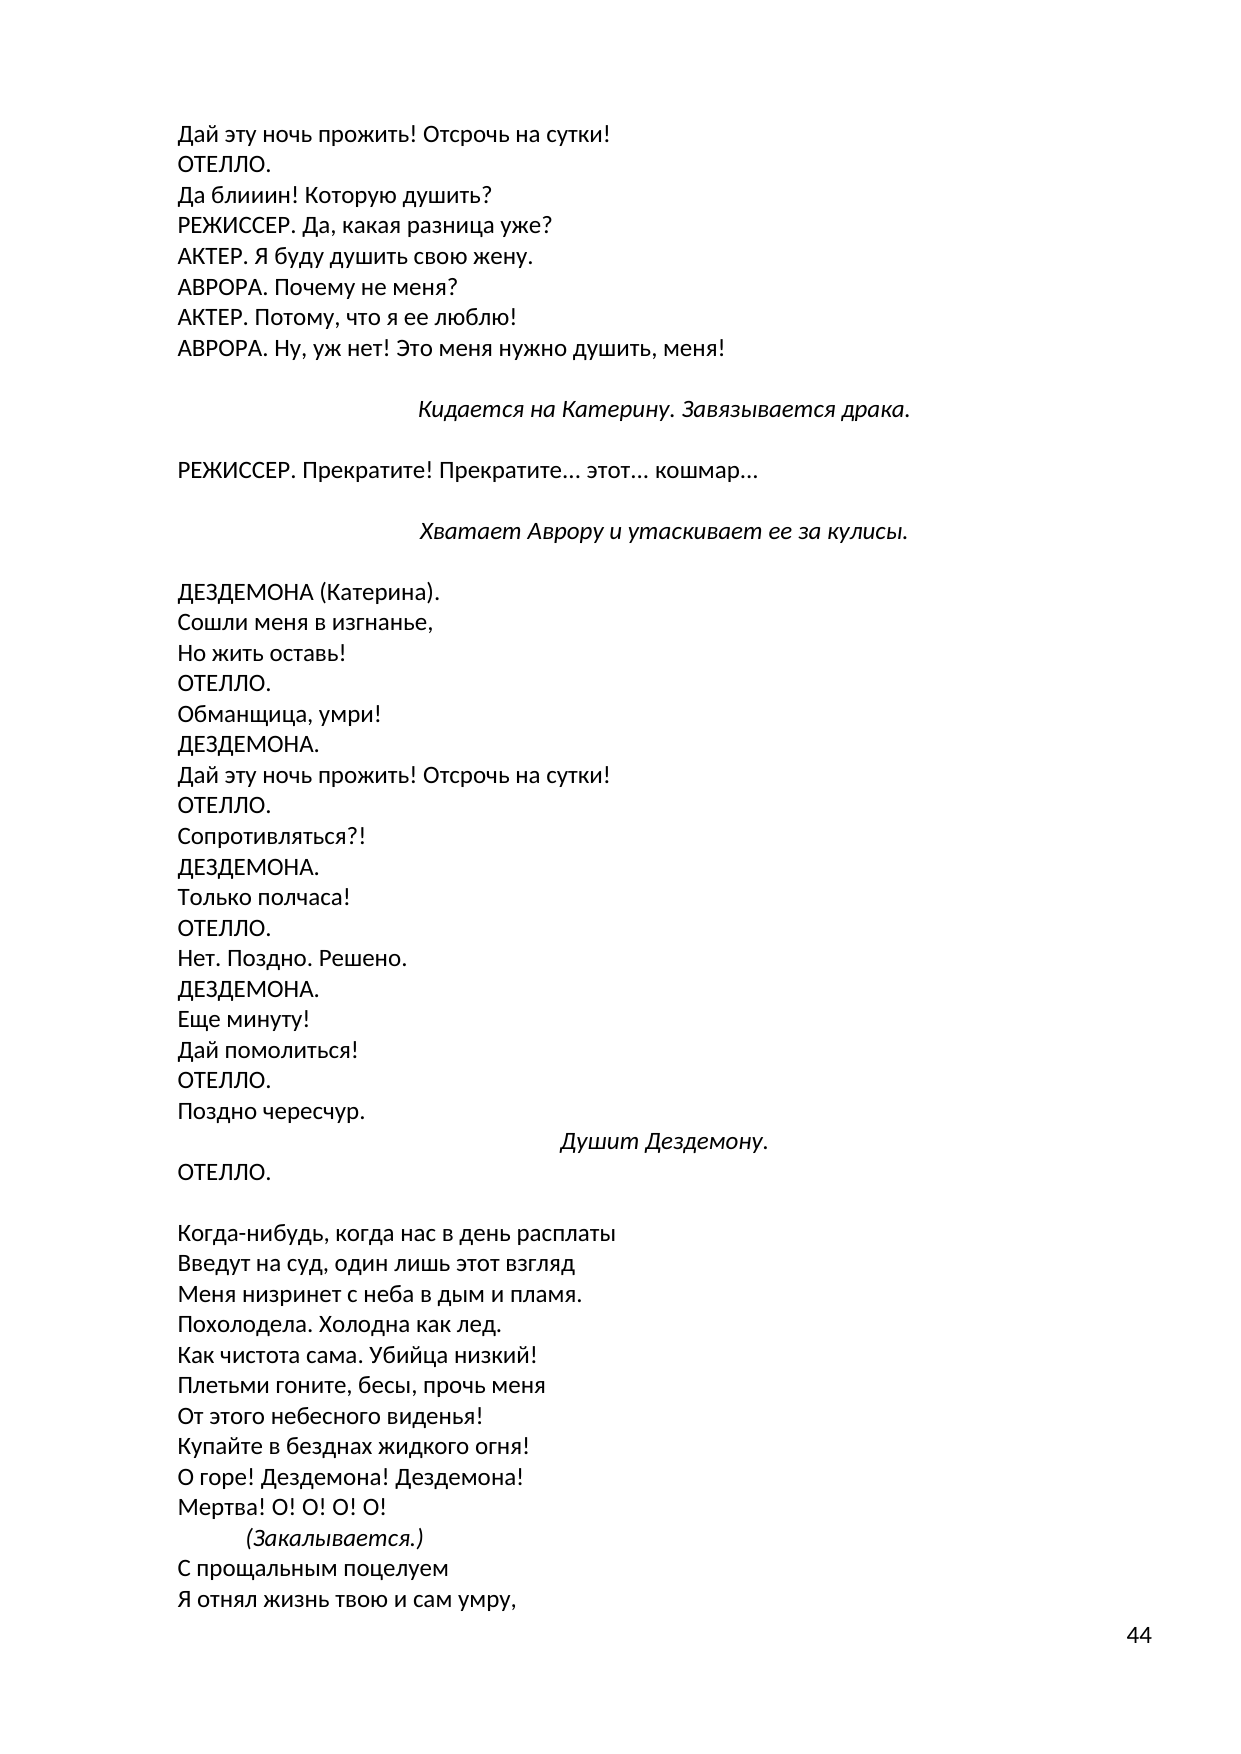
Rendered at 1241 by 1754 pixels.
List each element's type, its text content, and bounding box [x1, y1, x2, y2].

text Меня низринет с неба в дым и пламя. [177, 1278, 1152, 1308]
text Когда-нибудь, когда нас в день расплаты [177, 1217, 1152, 1247]
text РЕЖИССЕР. Да, какая разница уже? [177, 210, 1152, 240]
text Еще минуту! [177, 1003, 1152, 1034]
text Нет. Поздно. Решено. [177, 942, 1152, 973]
text Сошли меня в изгнанье, [177, 606, 1152, 637]
text С прощальным поцелуем [177, 1553, 1152, 1583]
text Я отнял жизнь твою и сам умру, [177, 1583, 1152, 1614]
text Дай эту ночь прожить! Отсрочь на сутки! [177, 759, 1152, 789]
text Введут на суд, один лишь этот взгляд [177, 1247, 1152, 1278]
text Душит Дездемону. [177, 1125, 1152, 1156]
text Хватает Аврору и утаскивает ее за кулисы. [177, 515, 1152, 545]
text ОТЕЛЛО. [177, 149, 1152, 179]
text ОТЕЛЛО. [177, 912, 1152, 942]
text Дай помолиться! [177, 1034, 1152, 1064]
text Обманщица, умри! [177, 698, 1152, 728]
text АКТЕР. Потому, что я ее люблю! [177, 301, 1152, 332]
text Купайте в безднах жидкого огня! [177, 1431, 1152, 1461]
text ОТЕЛЛО. [177, 1156, 1152, 1186]
text АВРОРА. Почему не меня? [177, 271, 1152, 301]
text Плетьми гоните, бесы, прочь меня [177, 1369, 1152, 1400]
text ДЕЗДЕМОНА (Катерина). [177, 576, 1152, 606]
text ОТЕЛЛО. [177, 1064, 1152, 1095]
text Дай эту ночь прожить! Отсрочь на сутки! [177, 118, 1152, 149]
text Как чистота сама. Убийца низкий! [177, 1339, 1152, 1369]
text О горе! Дездемона! Дездемона! [177, 1461, 1152, 1492]
text От этого небесного виденья! [177, 1400, 1152, 1431]
text Да блииин! Которую душить? [177, 179, 1152, 210]
text ДЕЗДЕМОНА. [177, 728, 1152, 759]
text ОТЕЛЛО. [177, 667, 1152, 698]
text Поздно чересчур. [177, 1095, 1152, 1125]
text ДЕЗДЕМОНА. [177, 973, 1152, 1003]
text Мертва! О! О! О! О! [177, 1492, 1152, 1522]
text АВРОРА. Ну, уж нет! Это меня нужно душить, меня! [177, 332, 1152, 362]
text ДЕЗДЕМОНА. [177, 851, 1152, 881]
text РЕЖИССЕР. Прекратите! Прекратите... этот... кошмар... [177, 454, 1152, 484]
text Сопротивляться?! [177, 820, 1152, 851]
text Кидается на Катерину. Завязывается драка. [177, 393, 1152, 423]
text Но жить оставь! [177, 637, 1152, 667]
text ОТЕЛЛО. [177, 789, 1152, 820]
text (Закалывается.) [177, 1522, 1152, 1553]
text АКТЕР. Я буду душить свою жену. [177, 240, 1152, 271]
text Похолодела. Холодна как лед. [177, 1308, 1152, 1339]
text Только полчаса! [177, 881, 1152, 912]
